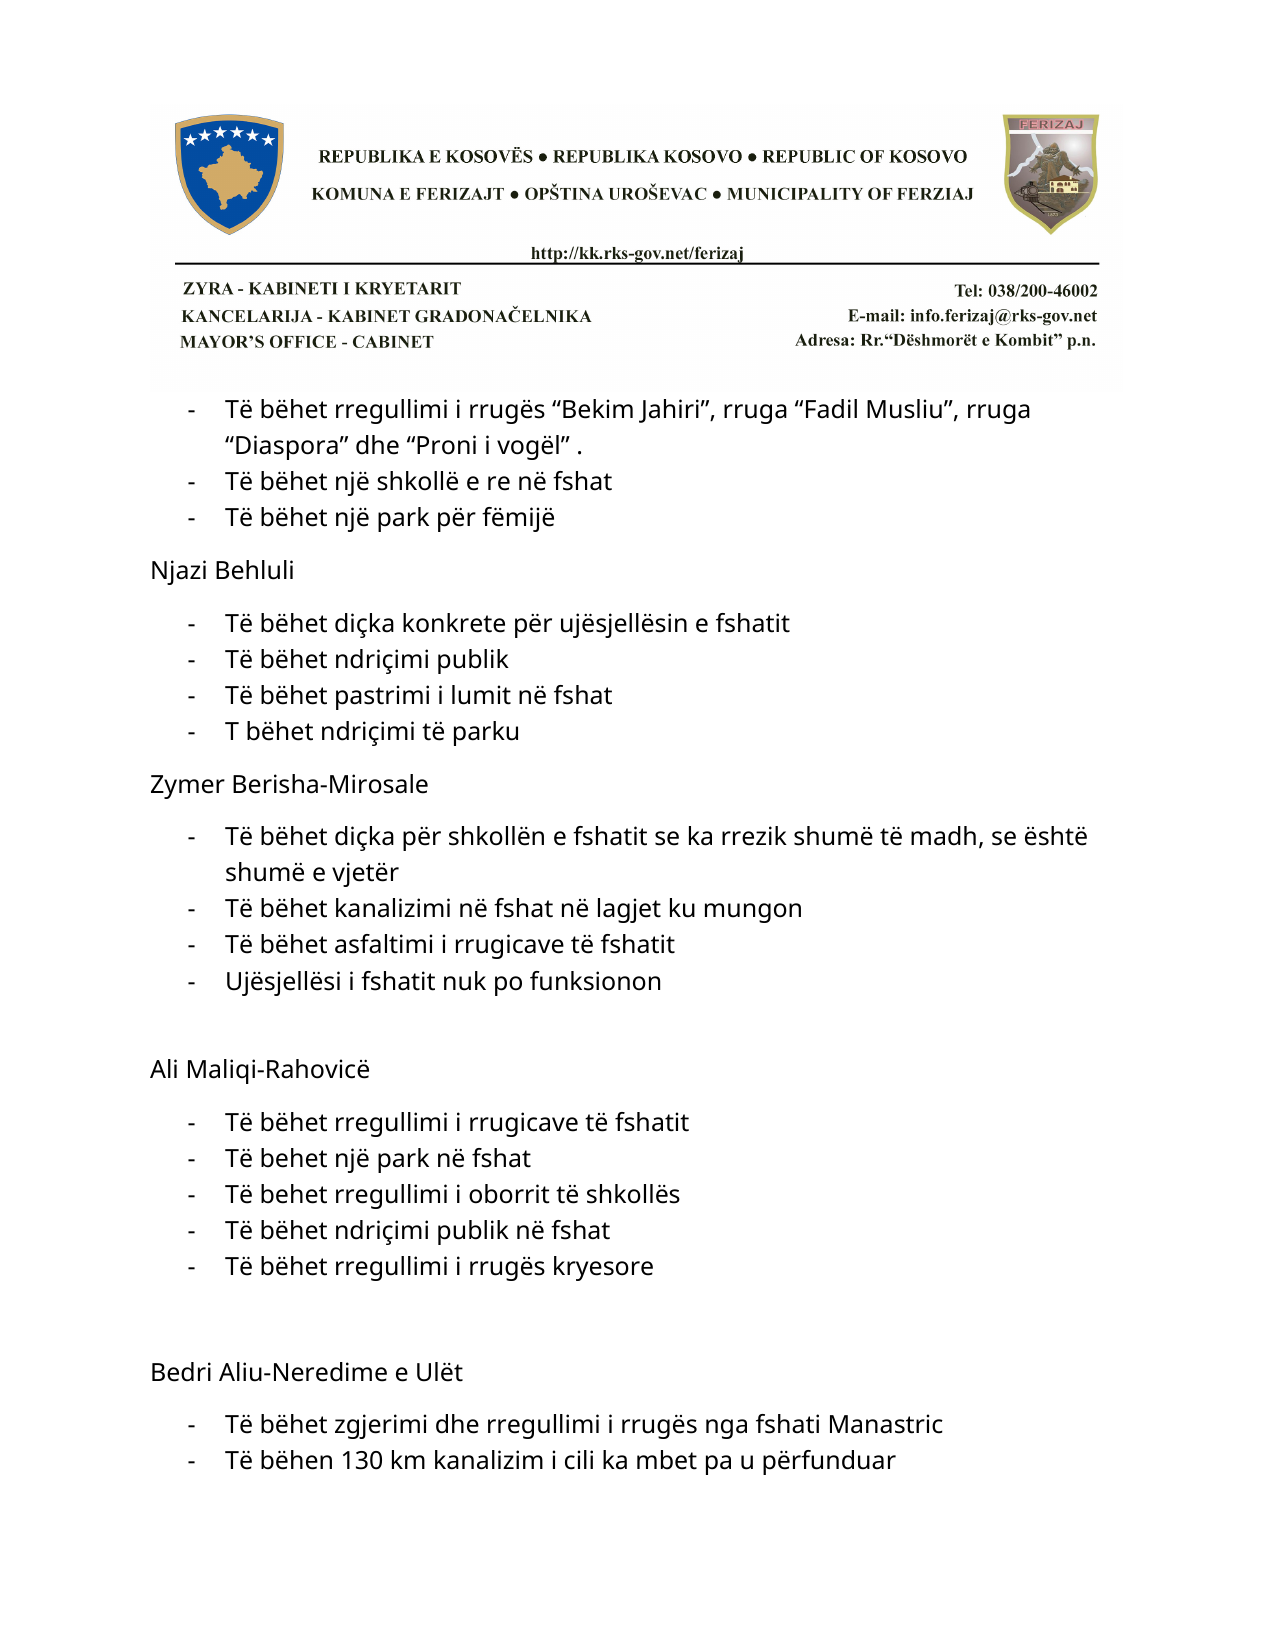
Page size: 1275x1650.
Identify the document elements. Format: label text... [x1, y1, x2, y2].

list Të bëhet rregullimi i rrugicave të fshatit [187, 1104, 1125, 1139]
list T bëhet ndriçimi të parku [187, 713, 1125, 748]
list Të bëhet një shkollë e re në fshat [187, 464, 1125, 498]
list Të bëhet zgjerimi dhe rregullimi i rrugës nga fshati Manastric [187, 1407, 1125, 1441]
list Të bëhet pastrimi i lumit në fshat [187, 677, 1125, 712]
text Njazi Behluli [150, 553, 1125, 587]
picture [150, 104, 1124, 392]
list Të bëhet rregullimi i rrugës kryesore [187, 1249, 1125, 1283]
list Të bëhet ndriçimi publik në fshat [187, 1213, 1125, 1247]
list Ujësjellësi i fshatit nuk po funksionon [187, 963, 1125, 997]
list Të bëhen 130 km kanalizim i cili ka mbet pa u përfunduar [187, 1443, 1125, 1477]
list Të bëhet asfaltimi i rrugicave të fshatit [187, 927, 1125, 961]
list Të behet rregullimi i oborrit të shkollës [187, 1177, 1125, 1211]
text Bedri Aliu-Neredime e Ulët [150, 1354, 1125, 1388]
list Të behet një park në fshat [187, 1141, 1125, 1175]
list Të bëhet diçka konkrete për ujësjellësin e fshatit [187, 605, 1125, 639]
text Zymer Berisha-Mirosale [150, 766, 1125, 800]
list Të bëhet kanalizimi në fshat në lagjet ku mungon [187, 891, 1125, 925]
list Të bëhet diçka për shkollën e fshatit se ka rrezik shumë të madh, se është shumë e vjetër [187, 819, 1125, 889]
list Të bëhet një park për fëmijë [187, 500, 1125, 534]
list Të bëhet rregullimi i rrugës “Bekim Jahiri”, rruga “Fadil Musliu”, rruga “Diaspora” dhe “Proni i vogël” . [187, 392, 1125, 462]
list Të bëhet ndriçimi publik [187, 641, 1125, 676]
text Ali Maliqi-Rahovicë [150, 1052, 1125, 1086]
